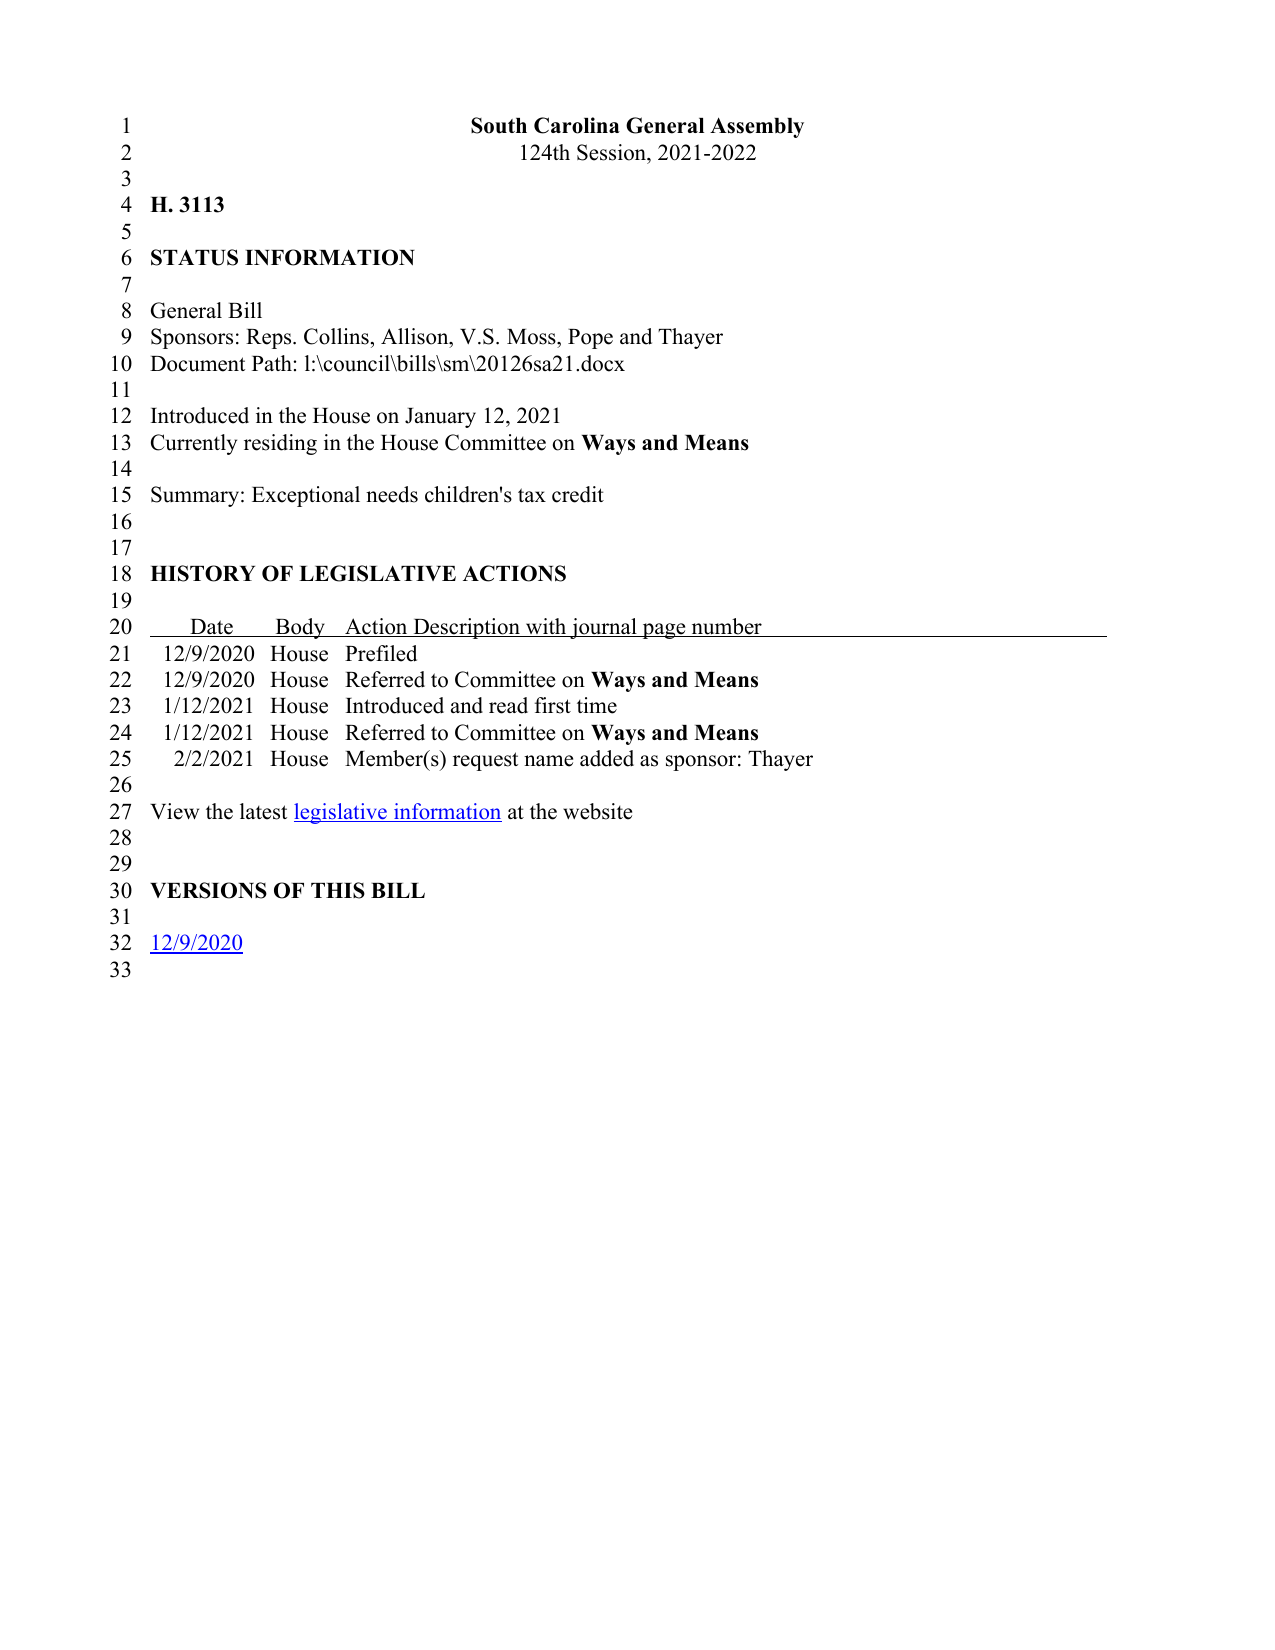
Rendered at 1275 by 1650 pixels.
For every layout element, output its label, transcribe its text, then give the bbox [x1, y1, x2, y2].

text 12/9/2020 House Referred to Committee on Ways and Means [150, 666, 1125, 692]
text H. 3113 [150, 192, 1125, 218]
text 1/12/2021 House Referred to Committee on Ways and Means [150, 719, 1125, 745]
text 2/2/2021 House Member(s) request name added as sponsor: Thayer [150, 745, 1125, 771]
text Sponsors: Reps. Collins, Allison, V.S. Moss, Pope and Thayer [150, 323, 1125, 350]
text Summary: Exceptional needs children's tax credit [150, 481, 1125, 508]
text General Bill [150, 297, 1125, 323]
text HISTORY OF LEGISLATIVE ACTIONS [150, 561, 1125, 587]
text View the latest legislative information at the website [150, 798, 1125, 824]
text Date Body Action Description with journal page number [150, 613, 1125, 639]
text Document Path: l:\council\bills\sm\20126sa21.docx [150, 350, 1125, 376]
text STATUS INFORMATION [150, 244, 1125, 271]
text 1/12/2021 House Introduced and read first time [150, 692, 1125, 719]
text VERSIONS OF THIS BILL [150, 877, 1125, 903]
text 12/9/2020 [150, 929, 1125, 956]
text 12/9/2020 House Prefiled [150, 639, 1125, 666]
text South Carolina General Assembly [150, 112, 1125, 139]
text 124th Session, 2021-2022 [150, 139, 1125, 165]
text Currently residing in the House Committee on Ways and Means [150, 429, 1125, 455]
text Introduced in the House on January 12, 2021 [150, 402, 1125, 429]
